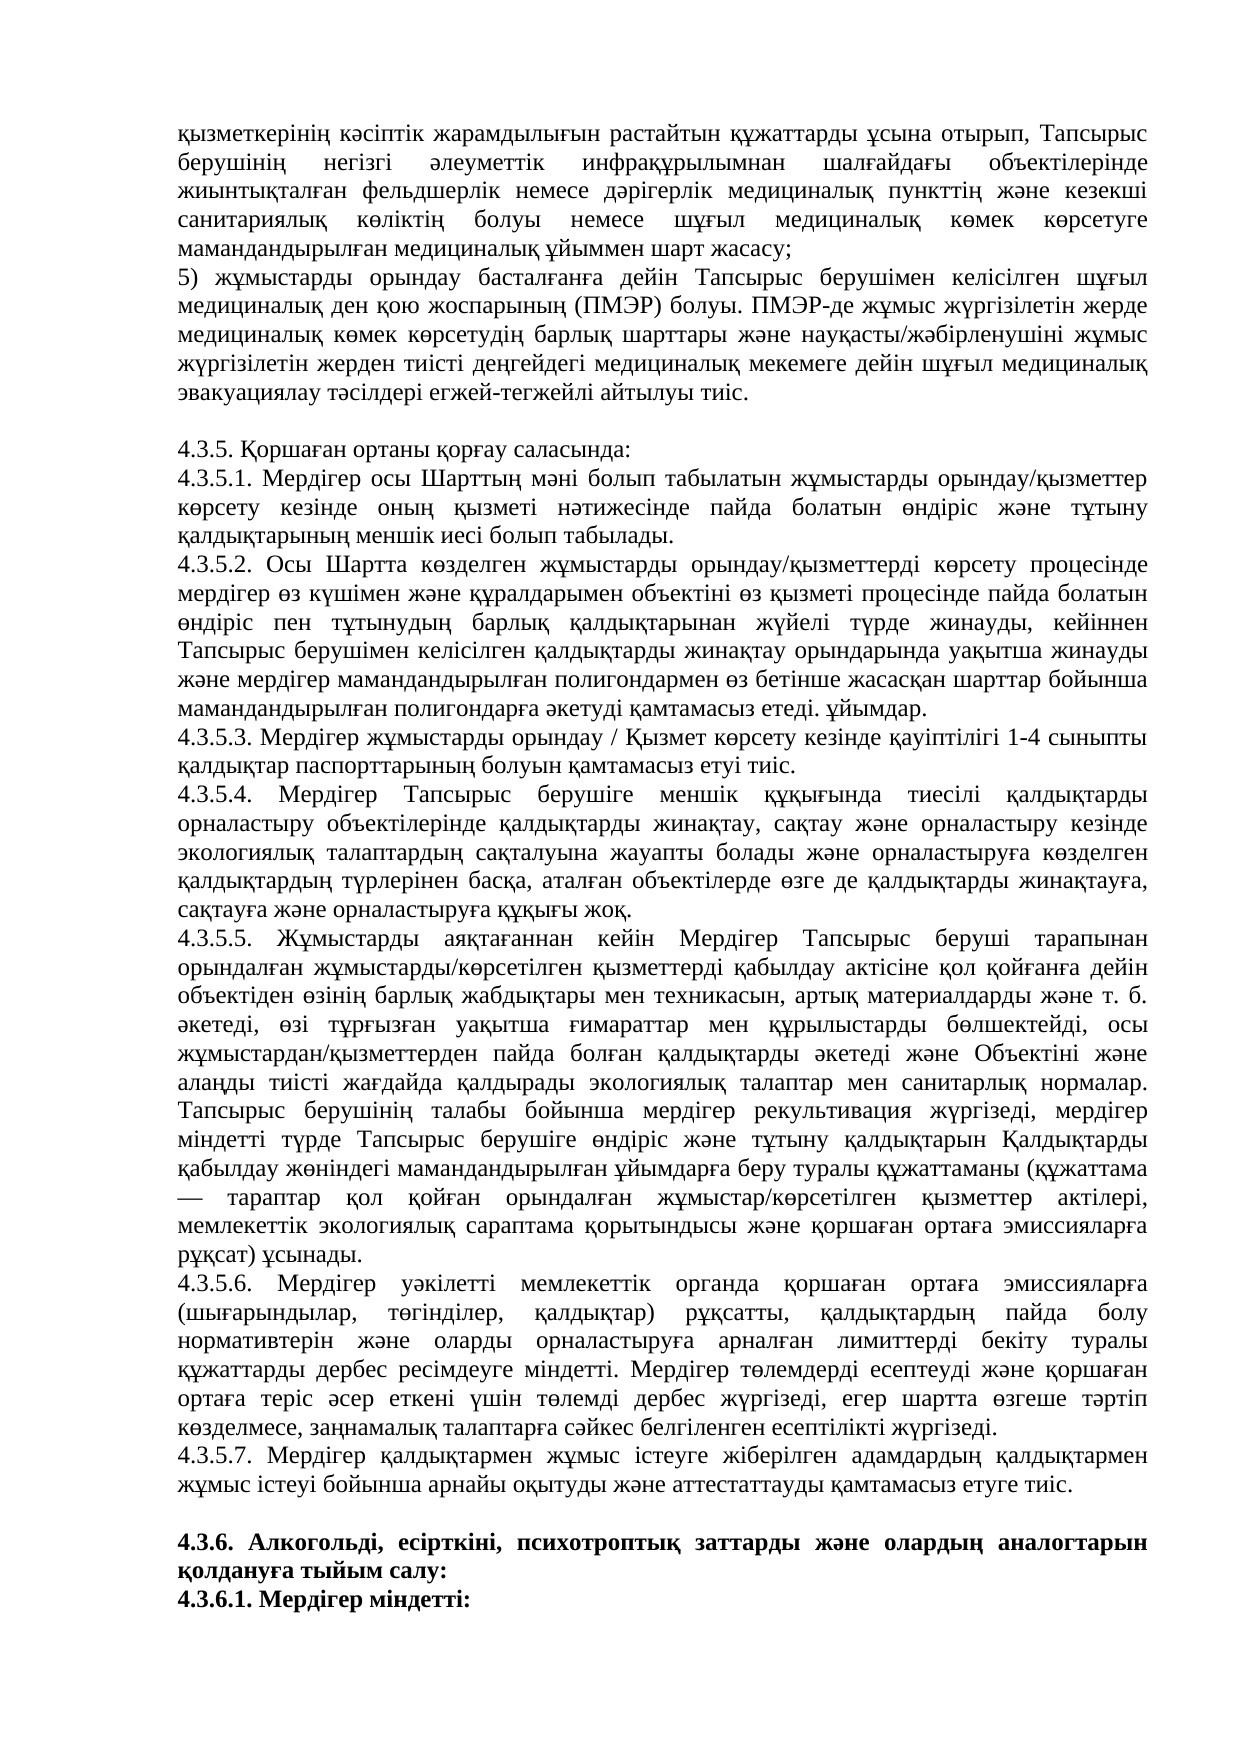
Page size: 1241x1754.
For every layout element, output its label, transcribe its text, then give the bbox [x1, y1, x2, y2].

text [177, 118, 1149, 262]
text 4.3.5.1. Мердігер осы Шарттың мәні болып табылатын жұмыстарды орындау/қызметтер көрсету кезінде оның қызметі нәтижесінде пайда болатын өндіріс және тұтыну қалдықтарының меншік иесі болып табылады. [177, 463, 1149, 549]
text 5) жұмыстарды орындау басталғанға дейін Тапсырыс берушімен келісілген шұғыл медициналық ден қою жоспарының (ПМЭР) болуы. ПМЭР-де жұмыс жүргізілетін жерде медициналық көмек көрсетудің барлық шарттары және науқасты/жәбірленушіні жұмыс жүргізілетін жерден тиісті деңгейдегі медициналық мекемеге дейін шұғыл медициналық эвакуациялау тәсілдері егжей-тегжейлі айтылуы тиіс. [177, 262, 1149, 406]
text 4.3.5.3. Мердігер жұмыстарды орындау / Қызмет көрсету кезінде қауіптілігі 1-4 сыныпты қалдықтар паспорттарының болуын қамтамасыз етуі тиіс. [177, 722, 1149, 779]
text 4.3.6. Алкогольді, есірткіні, психотроптық заттарды және олардың аналогтарын қолдануға тыйым салу: [177, 1527, 1149, 1584]
text 4.3.5. Қоршаған ортаны қорғау саласында: [177, 434, 1149, 463]
text 4.3.6.1. Мердігер міндетті: [177, 1584, 1149, 1613]
text 4.3.5.4. Мердігер Тапсырыс берушіге меншік құқығында тиесілі қалдықтарды орналастыру объектілерінде қалдықтарды жинақтау, сақтау және орналастыру кезінде экологиялық талаптардың сақталуына жауапты болады және орналастыруға көзделген қалдықтардың түрлерінен басқа, аталған объектілерде өзге де қалдықтарды жинақтауға, сақтауға және орналастыруға құқығы жоқ. [177, 779, 1149, 923]
text 4.3.5.2. Осы Шартта көзделген жұмыстарды орындау/қызметтерді көрсету процесінде мердігер өз күшімен және құралдарымен объектіні өз қызметі процесінде пайда болатын өндіріс пен тұтынудың барлық қалдықтарынан жүйелі түрде жинауды, кейіннен Тапсырыс берушімен келісілген қалдықтарды жинақтау орындарында уақытша жинауды және мердігер мамандандырылған полигондармен өз бетінше жасасқан шарттар бойынша мамандандырылған полигондарға әкетуді қамтамасыз етеді. ұйымдар. [177, 549, 1149, 722]
text 4.3.5.7. Мердігер қалдықтармен жұмыс істеуге жіберілген адамдардың қалдықтармен жұмыс істеуі бойынша арнайы оқытуды және аттестаттауды қамтамасыз етуге тиіс. [177, 1441, 1149, 1498]
text 4.3.5.6. Мердігер уәкілетті мемлекеттік органда қоршаған ортаға эмиссияларға (шығарындылар, төгінділер, қалдықтар) рұқсатты, қалдықтардың пайда болу нормативтерін және оларды орналастыруға арналған лимиттерді бекіту туралы құжаттарды дербес ресімдеуге міндетті. Мердігер төлемдерді есептеуді және қоршаған ортаға теріс әсер еткені үшін төлемді дербес жүргізеді, егер шартта өзгеше тәртіп көзделмесе, заңнамалық талаптарға сәйкес белгіленген есептілікті жүргізеді. [177, 1268, 1149, 1441]
text 4.3.5.5. Жұмыстарды аяқтағаннан кейін Мердігер Тапсырыс беруші тарапынан орындалған жұмыстарды/көрсетілген қызметтерді қабылдау актісіне қол қойғанға дейін объектіден өзінің барлық жабдықтары мен техникасын, артық материалдарды және т. б. әкетеді, өзі тұрғызған уақытша ғимараттар мен құрылыстарды бөлшектейді, осы жұмыстардан/қызметтерден пайда болған қалдықтарды әкетеді және Объектіні және алаңды тиісті жағдайда қалдырады экологиялық талаптар мен санитарлық нормалар. Тапсырыс берушінің талабы бойынша мердігер рекультивация жүргізеді, мердігер міндетті түрде Тапсырыс берушіге өндіріс және тұтыну қалдықтарын Қалдықтарды қабылдау жөніндегі мамандандырылған ұйымдарға беру туралы құжаттаманы (құжаттама — тараптар қол қойған орындалған жұмыстар/көрсетілген қызметтер актілері, мемлекеттік экологиялық сараптама қорытындысы және қоршаған ортаға эмиссияларға рұқсат) ұсынады. [177, 923, 1149, 1268]
